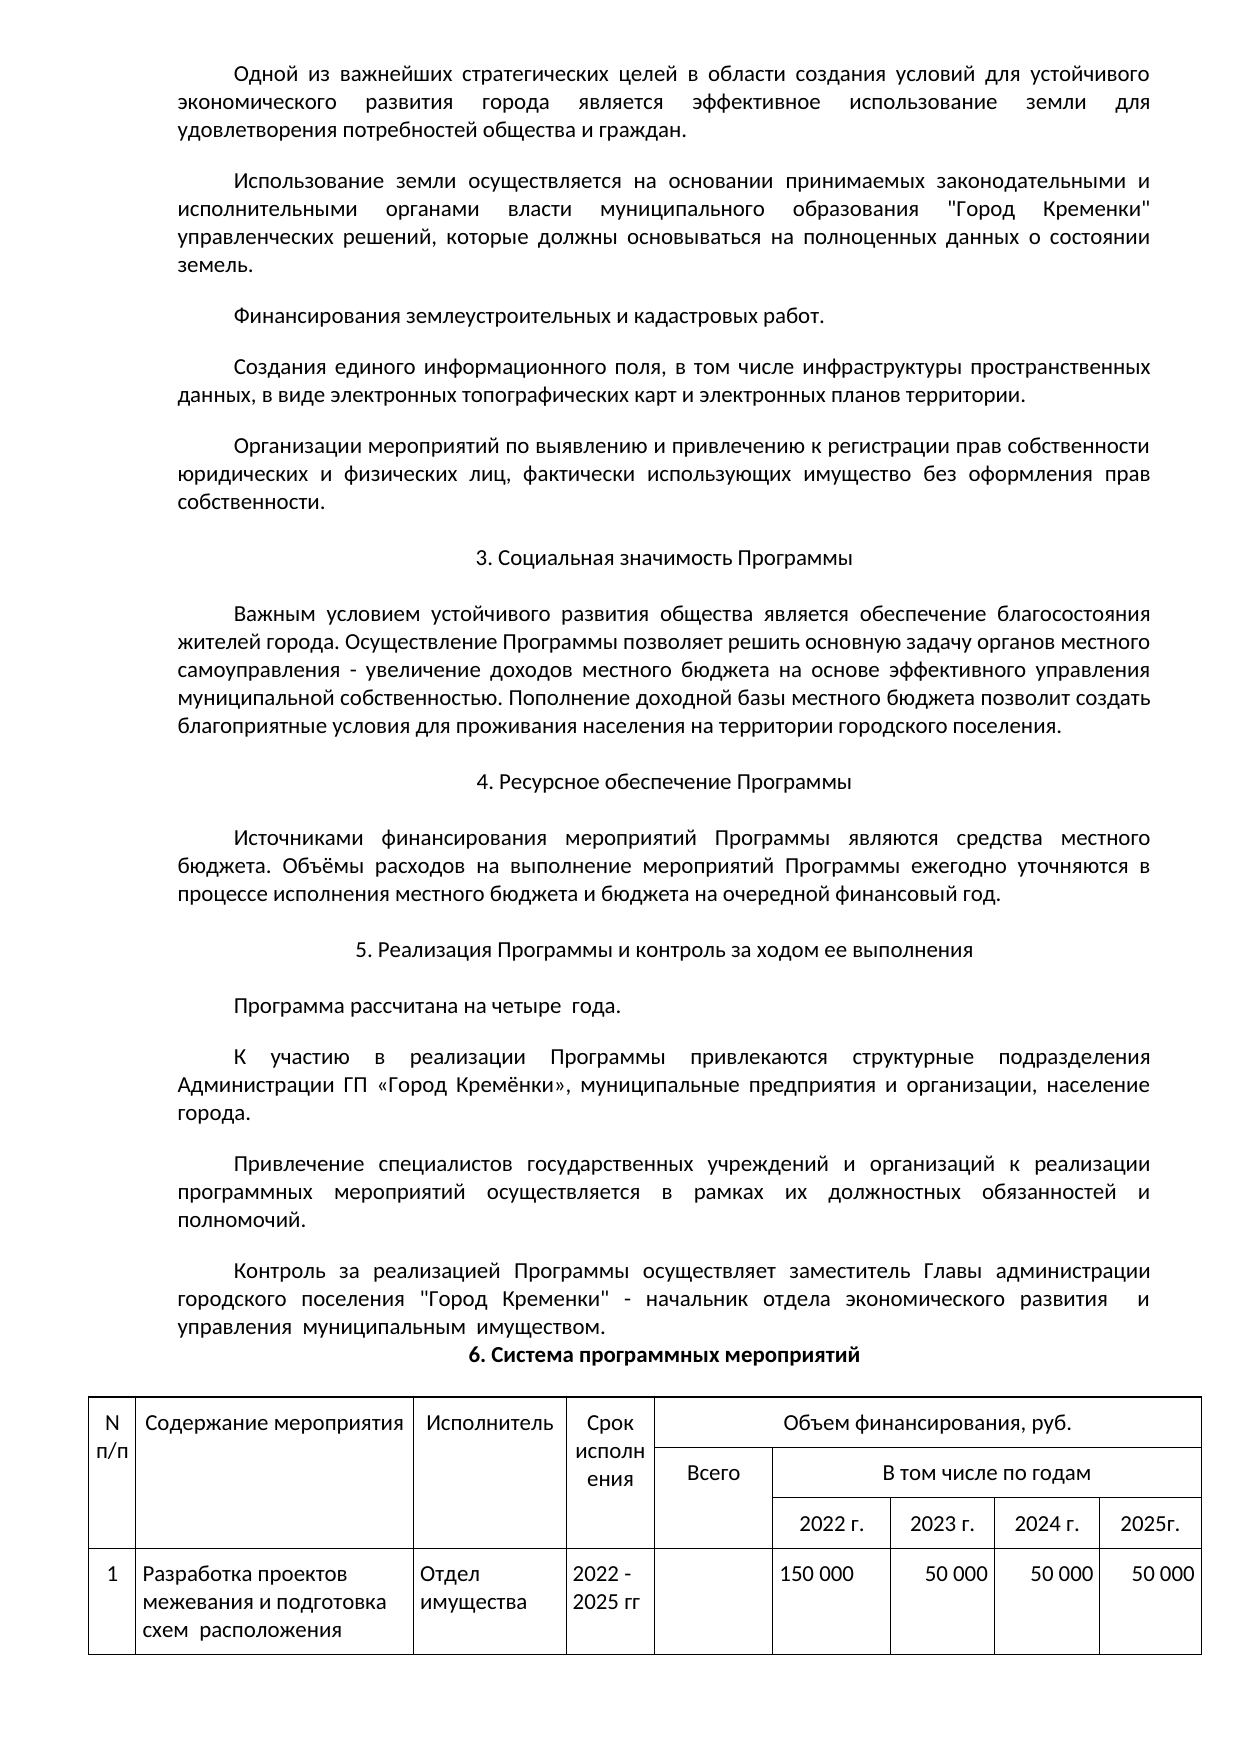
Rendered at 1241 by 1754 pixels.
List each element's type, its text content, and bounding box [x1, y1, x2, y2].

table_header Исполнитель [414, 1398, 566, 1547]
text К участию в реализации Программы привлекаются структурные подразделения Администрации ГП «Город Кремёнки», муниципальные предприятия и организации, население города. [177, 1042, 1152, 1126]
text Организации мероприятий по выявлению и привлечению к регистрации прав собственности юридических и физических лиц, фактически использующих имущество без оформления прав собственности. [177, 431, 1152, 515]
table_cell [136, 1549, 413, 1654]
text 3. Социальная значимость Программы [177, 543, 1152, 571]
table_cell 2022 - 2025 гг [567, 1549, 654, 1654]
text 4. Ресурсное обеспечение Программы [177, 767, 1152, 795]
table_cell 1 [89, 1549, 135, 1654]
text Контроль за реализацией Программы осуществляет заместитель Главы администрации городского поселения "Город Кременки" - начальник отдела экономического развития и управления муниципальным имуществом. [177, 1256, 1152, 1340]
table_header Содержание мероприятия [136, 1398, 413, 1547]
table_cell 2022 г. [773, 1498, 890, 1547]
table_cell 50 000 [1100, 1549, 1201, 1654]
table_cell 150 000 [773, 1549, 890, 1654]
text Одной из важнейших стратегических целей в области создания условий для устойчивого экономического развития города является эффективное использование земли для удовлетворения потребностей общества и граждан. [177, 59, 1152, 143]
text Создания единого информационного поля, в том числе инфраструктуры пространственных данных, в виде электронных топографических карт и электронных планов территории. [177, 352, 1152, 408]
text 5. Реализация Программы и контроль за ходом ее выполнения [177, 935, 1152, 963]
table_cell 50 000 [995, 1549, 1099, 1654]
table_cell 2025г. [1100, 1498, 1201, 1547]
text Использование земли осуществляется на основании принимаемых законодательными и исполнительными органами власти муниципального образования "Город Кременки" управленческих решений, которые должны основываться на полноценных данных о состоянии земель. [177, 166, 1152, 278]
table_cell Отдел имущества [414, 1549, 566, 1654]
table_header Объем финансирования, руб. [655, 1398, 1201, 1447]
table_header N п/п [89, 1398, 135, 1547]
text Важным условием устойчивого развития общества является обеспечение благосостояния жителей города. Осуществление Программы позволяет решить основную задачу органов местного самоуправления - увеличение доходов местного бюджета на основе эффективного управления муниципальной собственностью. Пополнение доходной базы местного бюджета позволит создать благоприятные условия для проживания населения на территории городского поселения. [177, 599, 1152, 739]
table_cell 2024 г. [995, 1498, 1099, 1547]
table_header Срок исполнения [567, 1398, 654, 1547]
table_cell 50 000 [891, 1549, 994, 1654]
text 6. Система программных мероприятий [177, 1340, 1152, 1368]
text Финансирования землеустроительных и кадастровых работ. [177, 301, 1152, 329]
text Программа рассчитана на четыре года. [177, 991, 1152, 1019]
table_cell Всего [655, 1448, 772, 1547]
text Источниками финансирования мероприятий Программы являются средства местного бюджета. Объёмы расходов на выполнение мероприятий Программы ежегодно уточняются в процессе исполнения местного бюджета и бюджета на очередной финансовый год. [177, 823, 1152, 907]
text Привлечение специалистов государственных учреждений и организаций к реализации программных мероприятий осуществляется в рамках их должностных обязанностей и полномочий. [177, 1149, 1152, 1233]
table_cell [655, 1549, 772, 1654]
table_cell В том числе по годам [773, 1448, 1201, 1497]
table_cell 2023 г. [891, 1498, 994, 1547]
